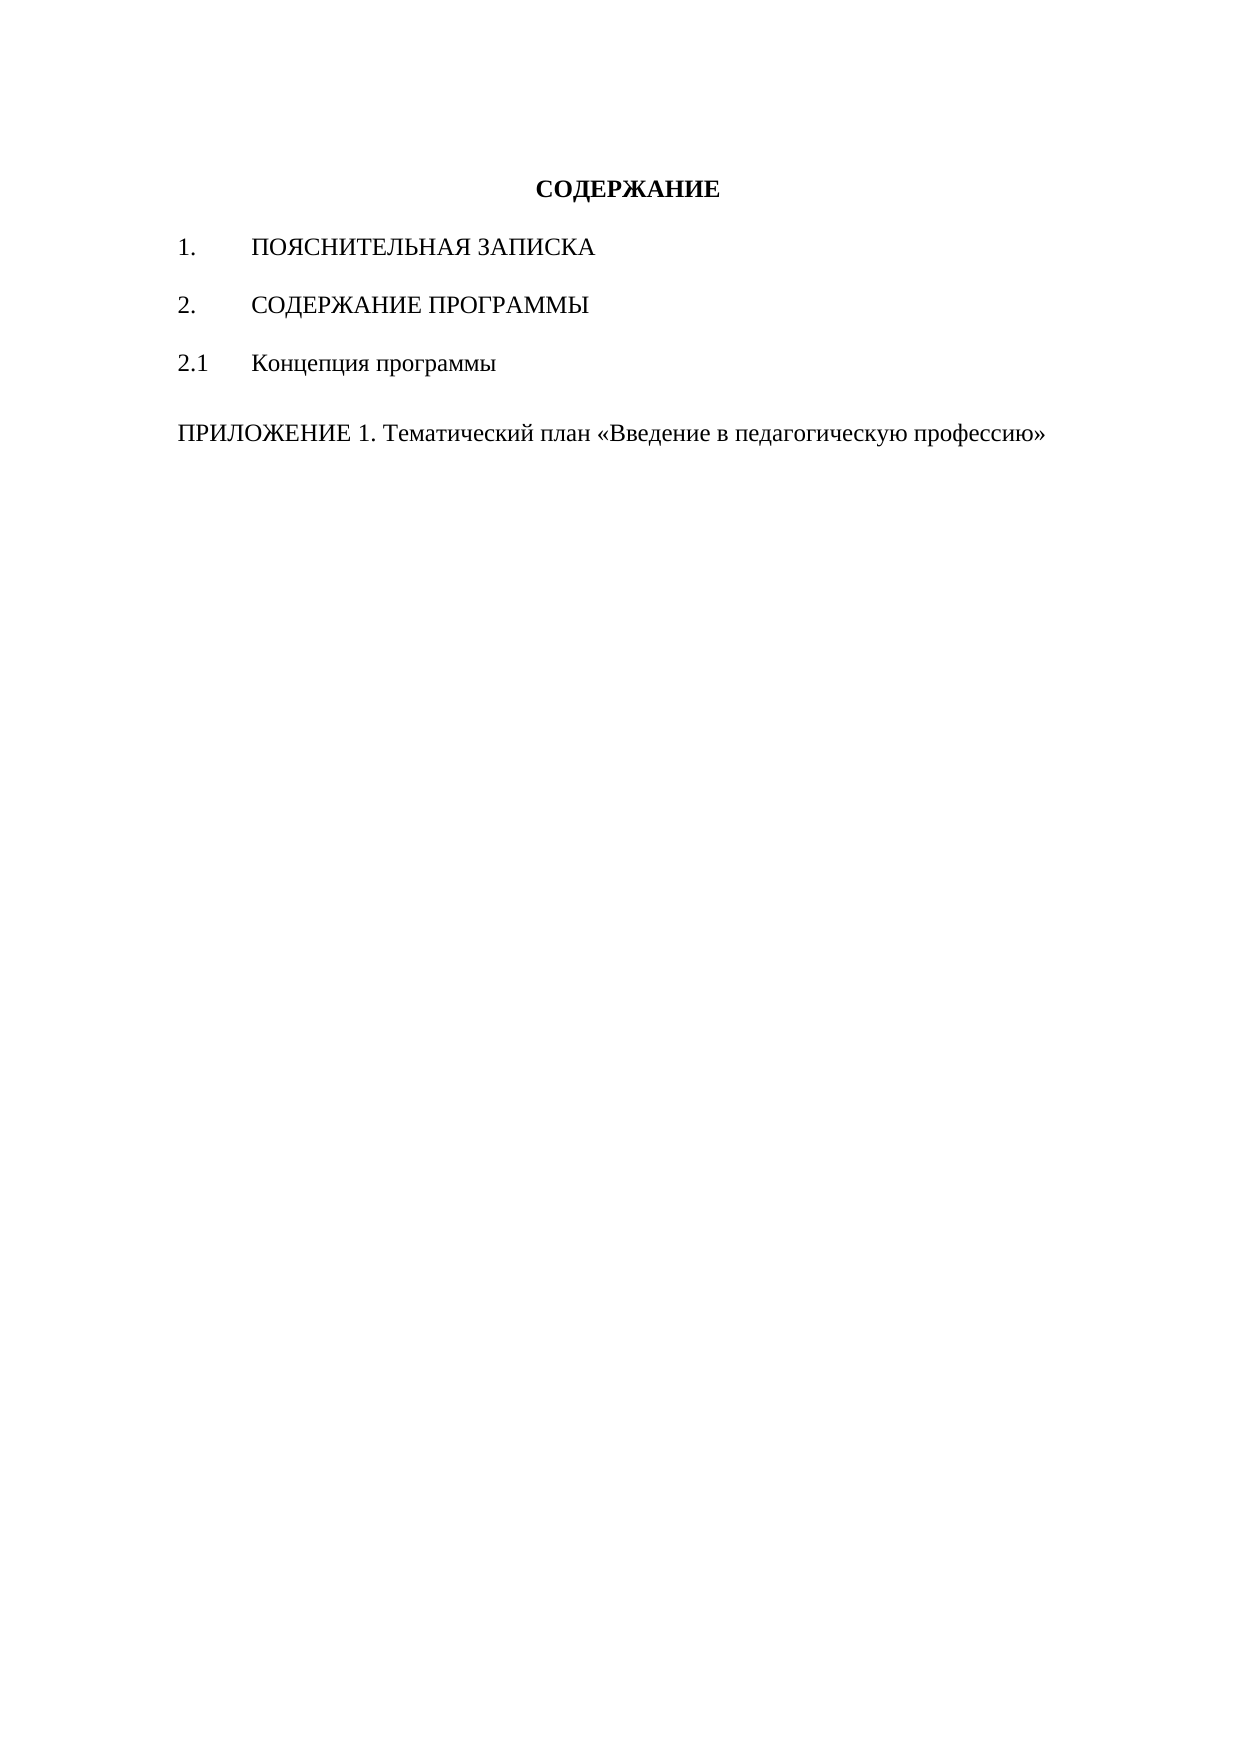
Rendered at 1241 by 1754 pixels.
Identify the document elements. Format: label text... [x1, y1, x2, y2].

text ПРИЛОЖЕНИЕ 1. Тематический план «Введение в педагогическую профессию» [177, 418, 1076, 447]
list Концепция программы [177, 348, 1196, 377]
list СОДЕРЖАНИЕ ПРОГРАММЫ [177, 290, 1196, 318]
list ПОЯСНИТЕЛЬНАЯ ЗАПИСКА [177, 232, 1196, 261]
subtitle СОДЕРЖАНИЕ [154, 174, 1101, 203]
